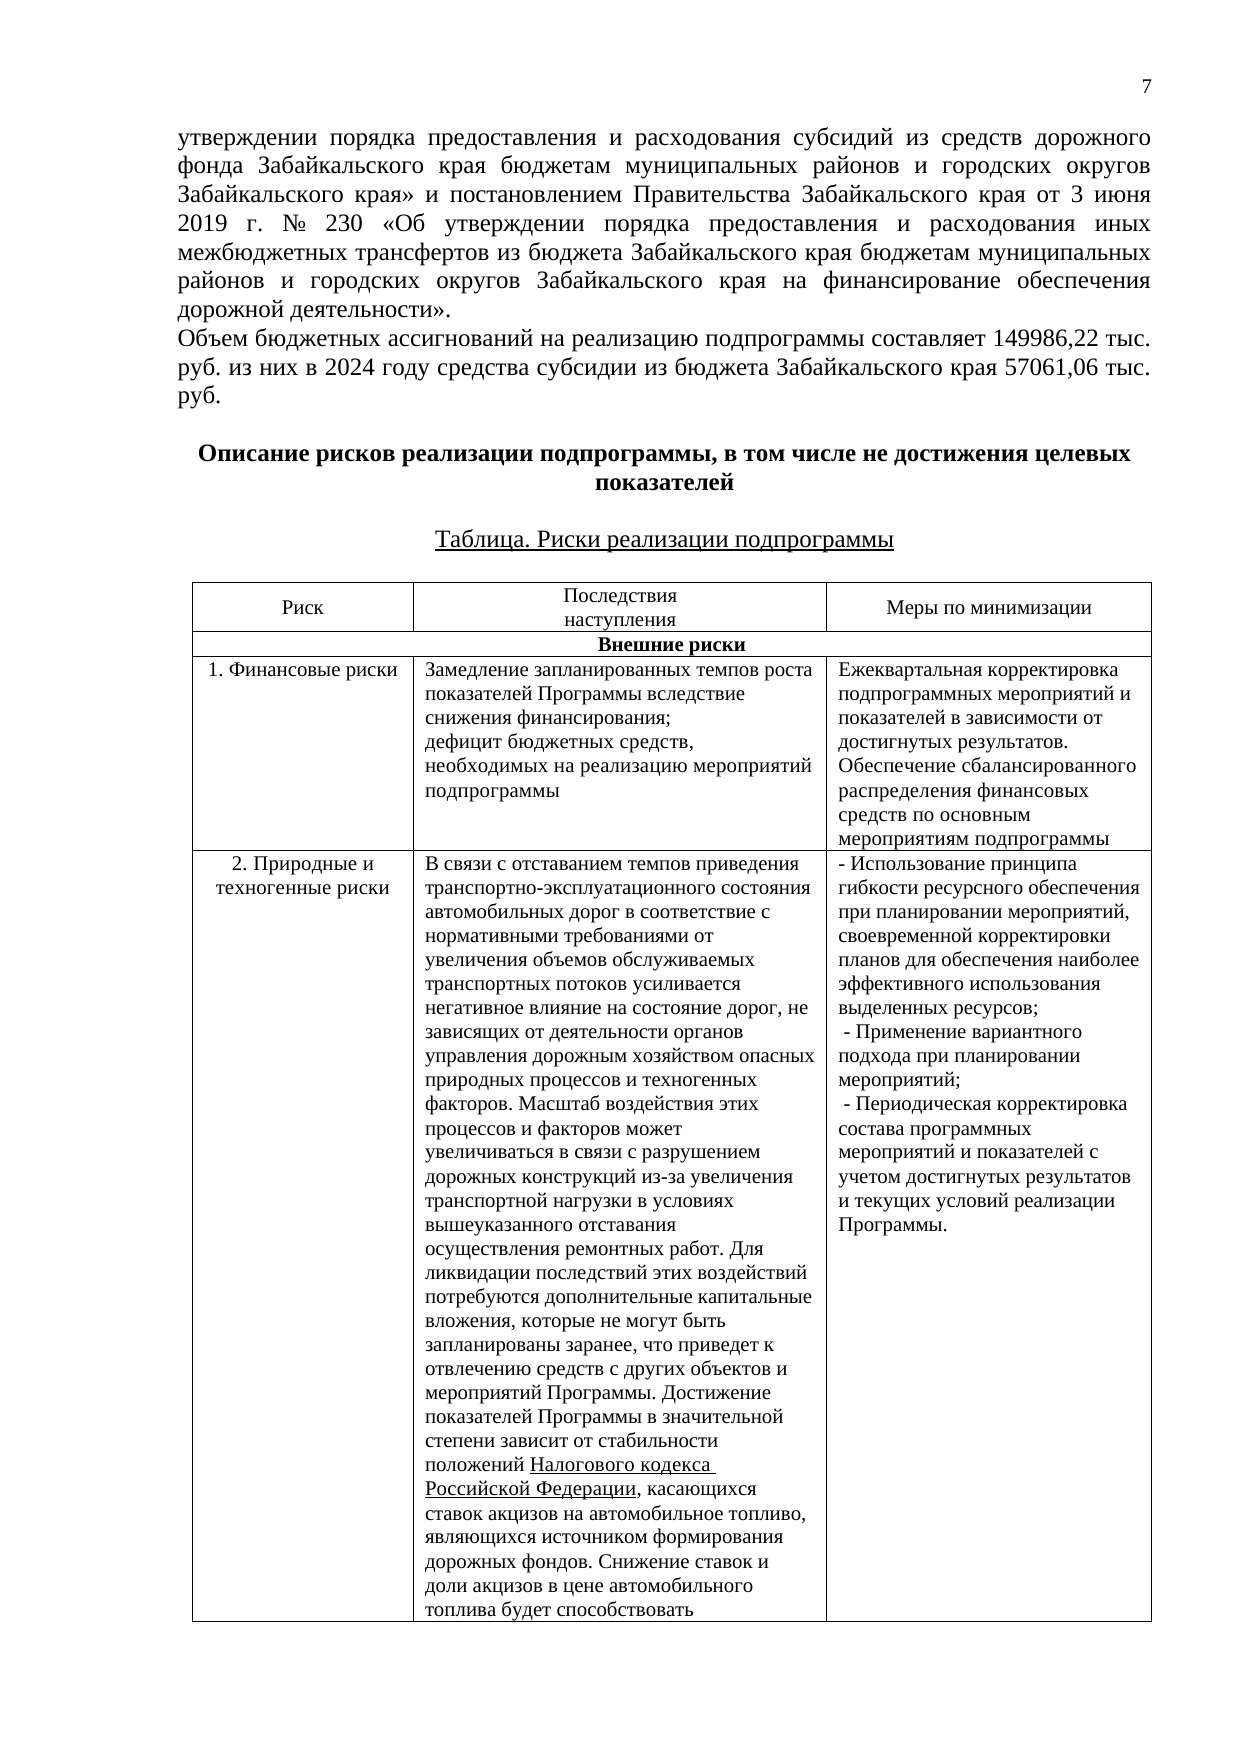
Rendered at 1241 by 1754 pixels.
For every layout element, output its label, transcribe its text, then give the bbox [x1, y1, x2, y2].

table_header Риск [193, 583, 413, 631]
table_header Меры по минимизации [827, 583, 1151, 631]
table_cell Внешние риски [193, 632, 1151, 656]
table_cell 1. Финансовые риски [193, 657, 413, 850]
text Таблица. Риски реализации подпрограммы [177, 524, 1152, 553]
table_cell Замедление запланированных темпов роста показателей Программы вследствие снижения финансирования; дефицит бюджетных средств, необходимых на реализацию мероприятий подпрограммы [414, 657, 826, 850]
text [177, 122, 1152, 323]
table_header Последствия наступления [414, 583, 826, 631]
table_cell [827, 851, 1151, 1621]
text Описание рисков реализации подпрограммы, в том числе не достижения целевых показателей [177, 438, 1152, 496]
text Объем бюджетных ассигнований на реализацию подпрограммы составляет 149986,22 тыс. руб. из них в 2024 году средства субсидии из бюджета Забайкальского края 57061,06 тыс. руб. [177, 323, 1152, 409]
table_cell Ежеквартальная корректировка подпрограммных мероприятий и показателей в зависимости от достигнутых результатов. Обеспечение сбалансированного распределения финансовых средств по основным мероприятиям подпрограммы [827, 657, 1151, 850]
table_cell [193, 851, 413, 1621]
